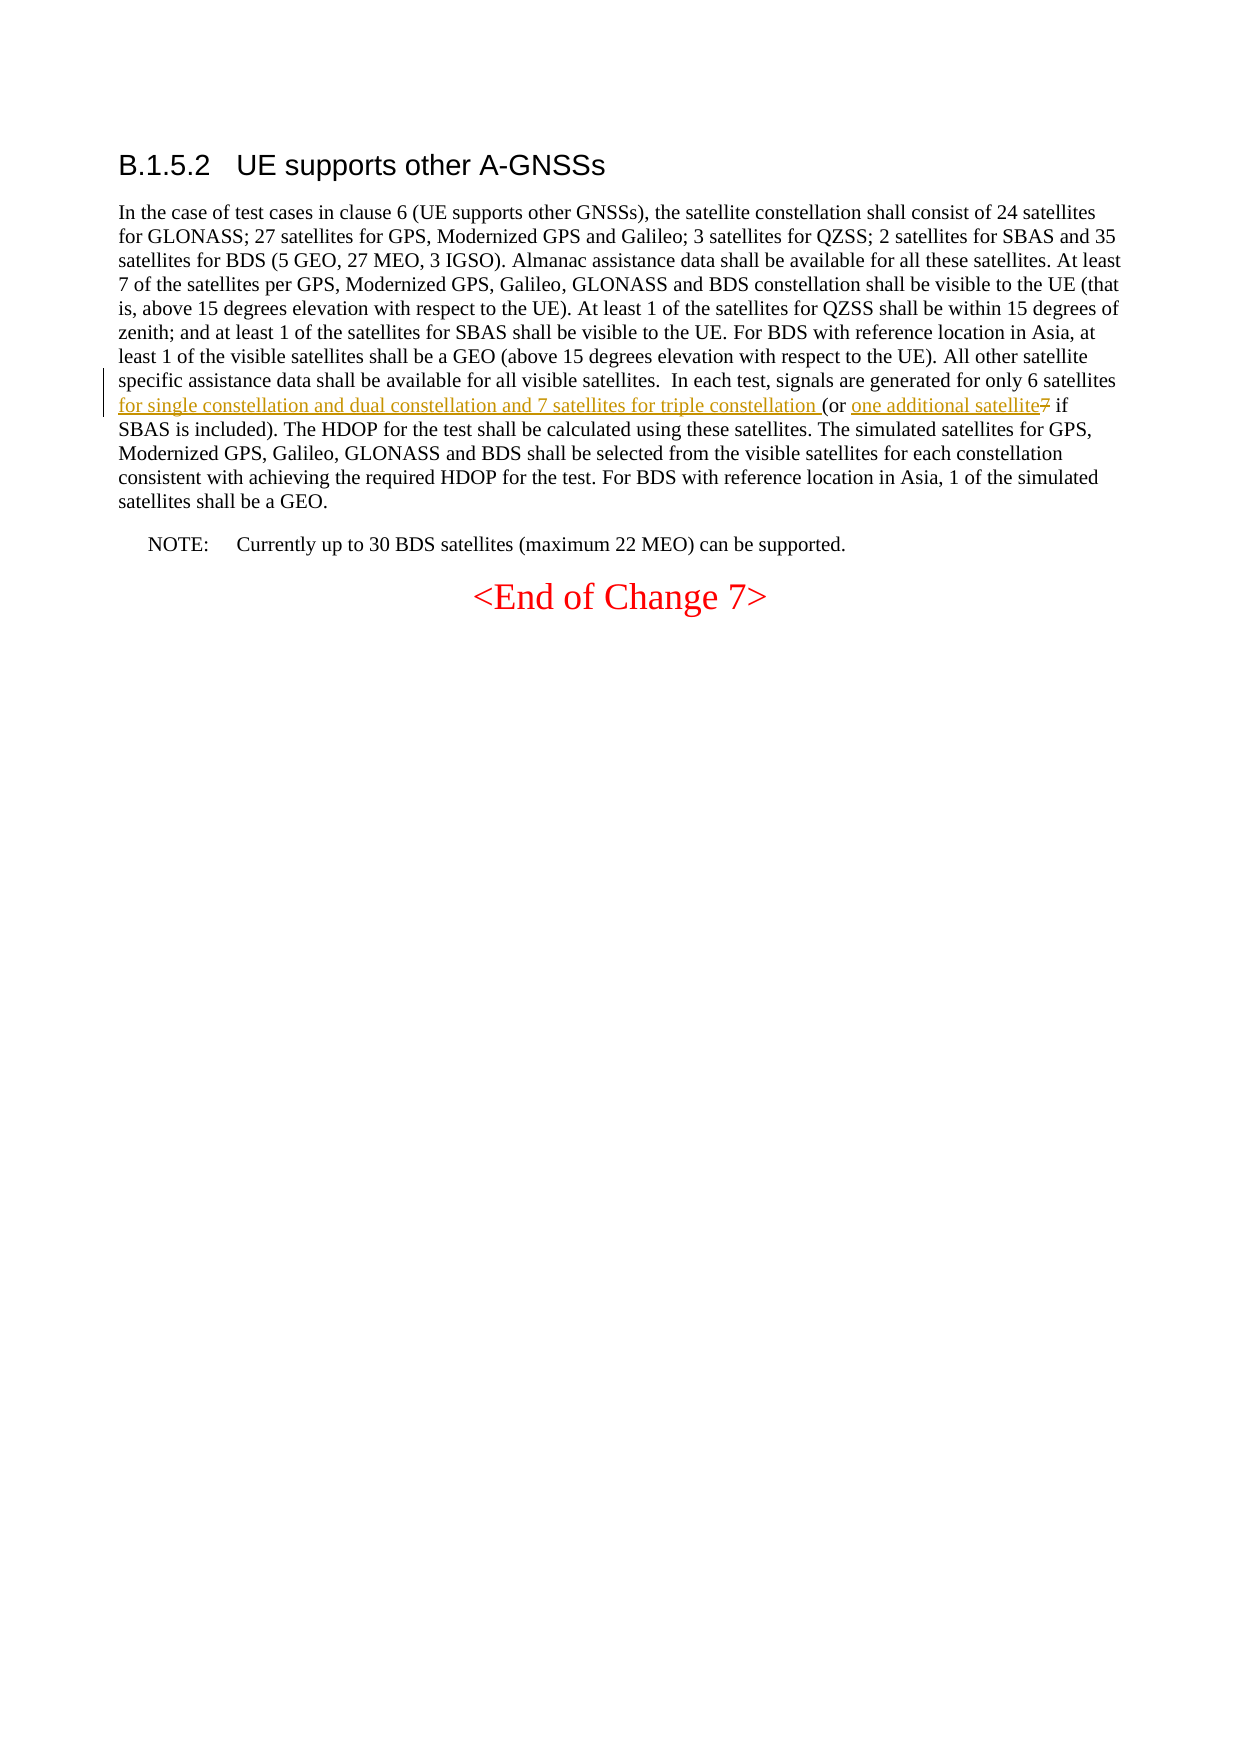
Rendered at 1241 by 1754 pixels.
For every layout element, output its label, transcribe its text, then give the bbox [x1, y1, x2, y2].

text <End of Change 7> [118, 574, 1122, 617]
subtitle B.1.5.2 UE supports other A-GNSSs [118, 148, 1122, 181]
text NOTE: Currently up to 30 BDS satellites (maximum 22 MEO) can be supported. [148, 532, 1122, 556]
text In the case of test cases in clause 6 (UE supports other GNSSs), the satellite constellation shall consist of 24 satellites for GLONASS; 27 satellites for GPS, Modernized GPS and Galileo; 3 satellites for QZSS; 2 satellites for SBAS and 35 satellites for BDS (5 GEO, 27 MEO, 3 IGSO). Almanac assistance data shall be available for all these satellites. At least 7 of the satellites per GPS, Modernized GPS, Galileo, GLONASS and BDS constellation shall be visible to the UE (that is, above 15 degrees elevation with respect to the UE). At least 1 of the satellites for QZSS shall be within 15 degrees of zenith; and at least 1 of the satellites for SBAS shall be visible to the UE. For BDS with reference location in Asia, at least 1 of the visible satellites shall be a GEO (above 15 degrees elevation with respect to the UE). All other satellite specific assistance data shall be available for all visible satellites. In each test, signals are generated for only 6 satellites (or if SBAS is included). The HDOP for the test shall be calculated using these satellites. The simulated satellites for GPS, Modernized GPS, Galileo, GLONASS and BDS shall be selected from the visible satellites for each constellation consistent with achieving the required HDOP for the test. For BDS with reference location in Asia, 1 of the simulated satellites shall be a GEO. [118, 200, 1122, 513]
